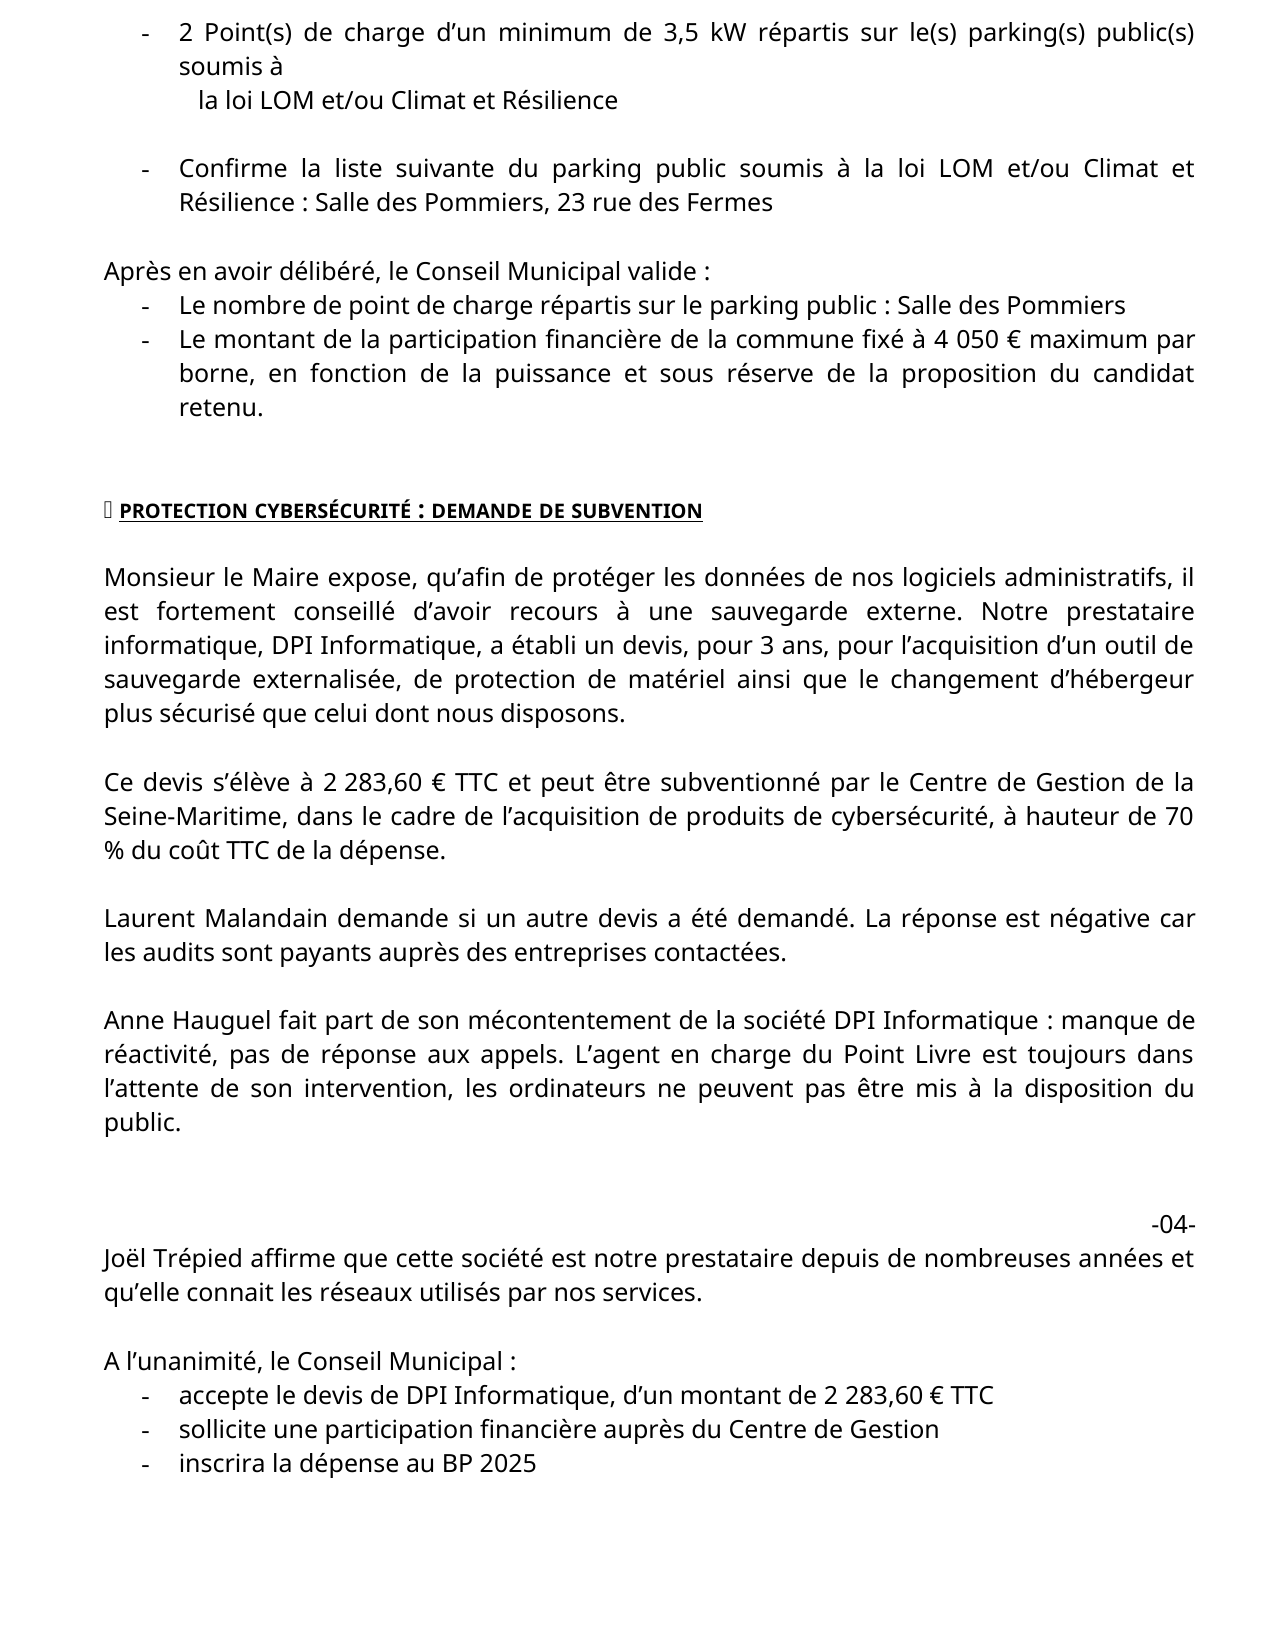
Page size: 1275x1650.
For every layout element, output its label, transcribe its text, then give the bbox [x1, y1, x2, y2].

text -04- [103, 1207, 1196, 1241]
list Le montant de la participation financière de la commune fixé à 4 050 € maximum par borne, en fonction de la puissance et sous réserve de la proposition du candidat retenu. [141, 321, 1196, 423]
text Laurent Malandain demande si un autre devis a été demandé. La réponse est négative car les audits sont payants auprès des entreprises contactées. [103, 900, 1196, 968]
text A l’unanimité, le Conseil Municipal : [103, 1343, 1196, 1377]
text la loi LOM et/ou Climat et Résilience [178, 83, 1196, 117]
list Le nombre de point de charge répartis sur le parking public : Salle des Pommiers [141, 287, 1196, 321]
list inscrira la dépense au BP 2025 [141, 1445, 1196, 1479]
text protection cybersécurité : demande de subvention [103, 492, 1196, 526]
list accepte le devis de DPI Informatique, d’un montant de 2 283,60 € TTC [141, 1377, 1196, 1411]
list 2 Point(s) de charge d’un minimum de 3,5 kW répartis sur le(s) parking(s) public(s) soumis à [141, 15, 1196, 83]
list Confirme la liste suivante du parking public soumis à la loi LOM et/ou Climat et Résilience : Salle des Pommiers, 23 rue des Fermes [141, 151, 1196, 219]
list sollicite une participation financière auprès du Centre de Gestion [141, 1411, 1196, 1445]
text Anne Hauguel fait part de son mécontentement de la société DPI Informatique : manque de réactivité, pas de réponse aux appels. L’agent en charge du Point Livre est toujours dans l’attente de son intervention, les ordinateurs ne peuvent pas être mis à la disposition du public. [103, 1003, 1196, 1139]
text Après en avoir délibéré, le Conseil Municipal valide : [103, 253, 1196, 287]
text Ce devis s’élève à 2 283,60 € TTC et peut être subventionné par le Centre de Gestion de la Seine-Maritime, dans le cadre de l’acquisition de produits de cybersécurité, à hauteur de 70 % du coût TTC de la dépense. [103, 764, 1196, 866]
text Joël Trépied affirme que cette société est notre prestataire depuis de nombreuses années et qu’elle connait les réseaux utilisés par nos services. [103, 1241, 1196, 1309]
text Monsieur le Maire expose, qu’afin de protéger les données de nos logiciels administratifs, il est fortement conseillé d’avoir recours à une sauvegarde externe. Notre prestataire informatique, DPI Informatique, a établi un devis, pour 3 ans, pour l’acquisition d’un outil de sauvegarde externalisée, de protection de matériel ainsi que le changement d’hébergeur plus sécurisé que celui dont nous disposons. [103, 560, 1196, 730]
